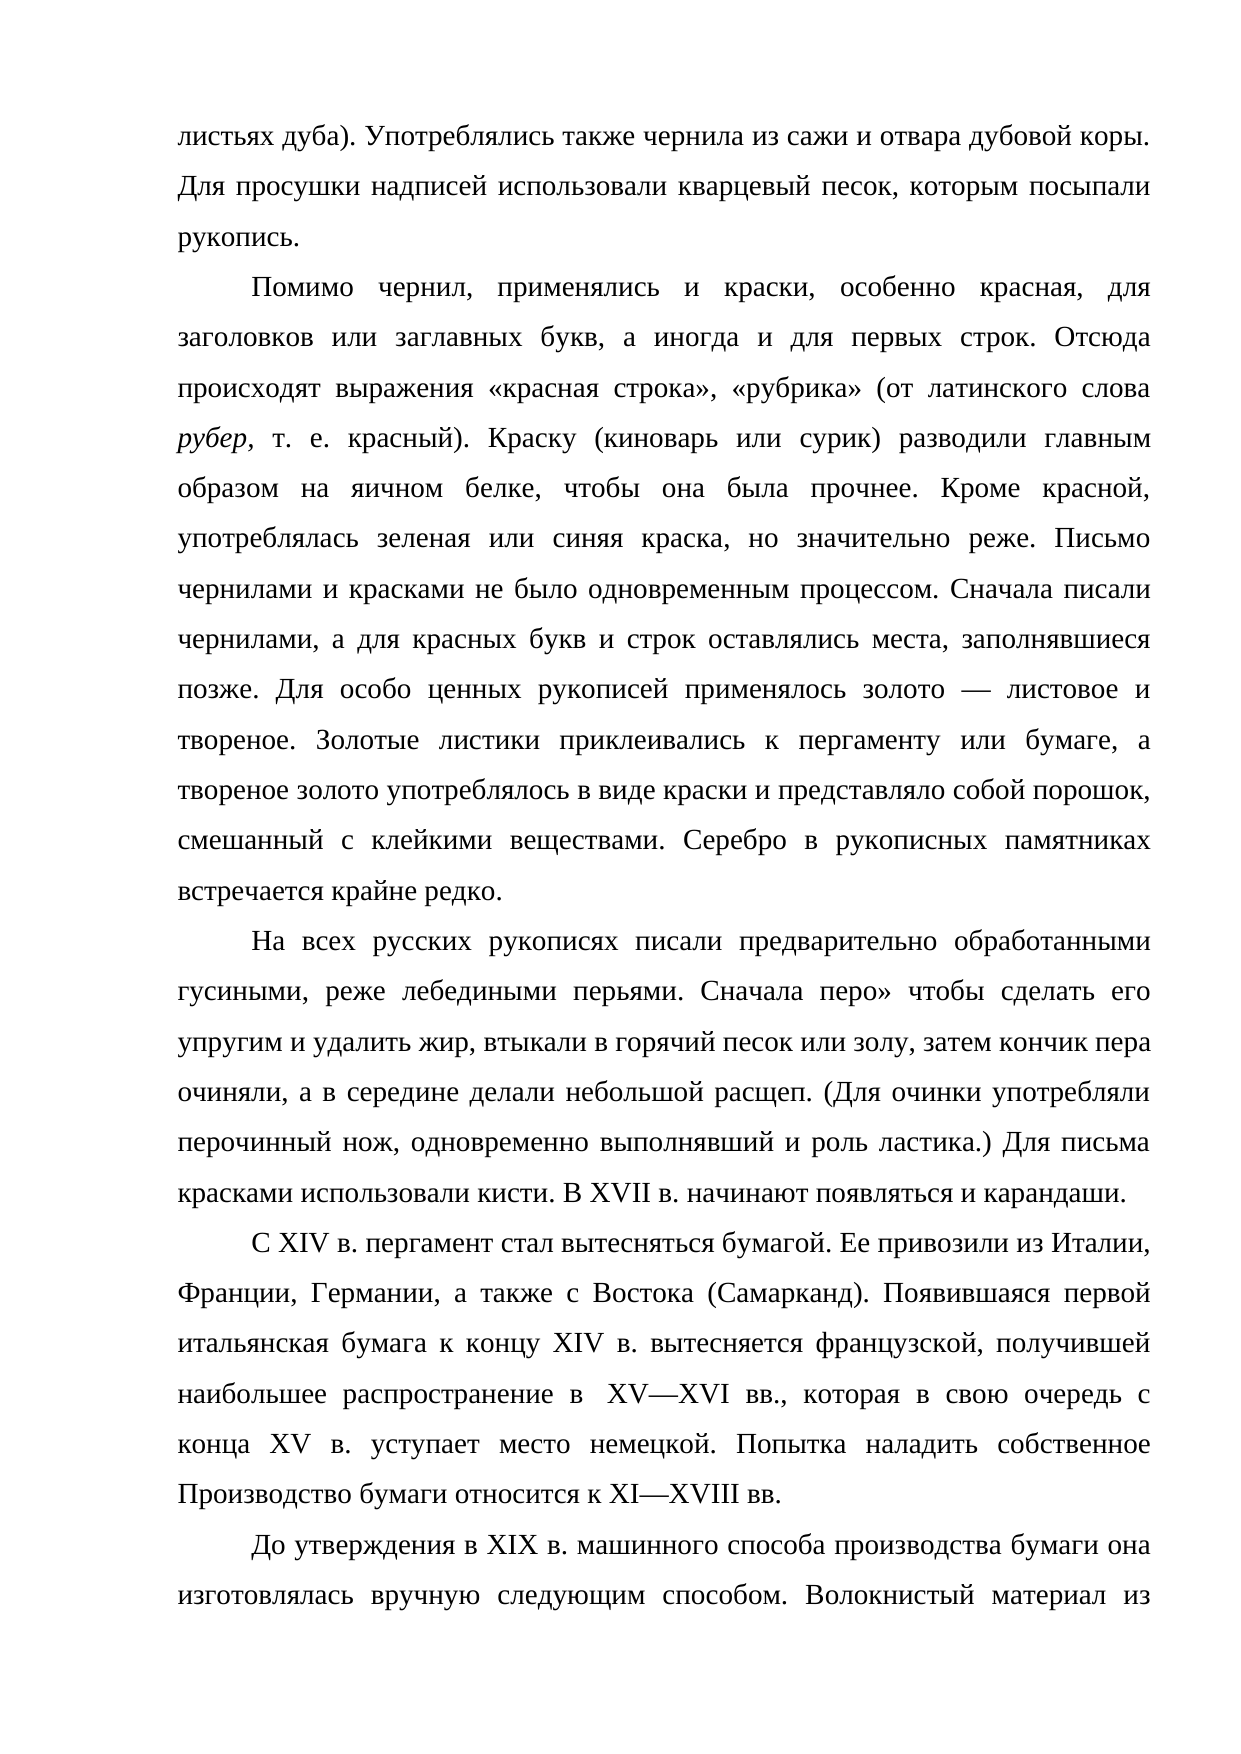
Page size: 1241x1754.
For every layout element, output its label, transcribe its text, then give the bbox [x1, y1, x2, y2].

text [177, 1527, 1152, 1611]
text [177, 118, 1152, 252]
text Помимо чернил, применялись и краски, особенно красная, для заголовков или заглавных букв, а иногда и для первых строк. Отсюда происходят выражения «красная строка», «рубрика» (от латинского слова рубер, т. е. красный). Краску (киноварь или сурик) разводили главным образом на яичном белке, чтобы она была прочнее. Кроме красной, употреблялась зеленая или синяя краска, но значительно реже. Письмо чернилами и красками не было одновременным процессом. Сначала писали чернилами, а для красных букв и строк оставлялись места, заполнявшиеся позже. Для особо ценных рукописей применялось золото — листовое и твореное. Золотые листики приклеивались к пергаменту или бумаге, а твореное золото употреблялось в виде краски и представляло собой порошок, смешанный с клейкими веществами. Серебро в рукописных памятниках встречается крайне редко. [177, 269, 1152, 906]
text С XIV в. пергамент стал вытесняться бумагой. Ее привозили из Италии, Франции, Германии, а также с Востока (Самарканд). Появившаяся первой итальянская бумага к концу XIV в. вытесняется французской, получившей наибольшее распространение в XV—XVI вв., которая в свою очередь с конца XV в. уступает место немецкой. Попытка наладить собственное Производство бумаги относится к XI—XVIII вв. [177, 1225, 1152, 1510]
text На всех русских рукописях писали предварительно обработанными гусиными, реже лебедиными перьями. Сначала перо» чтобы сделать его упругим и удалить жир, втыкали в горячий песок или золу, затем кончик пера очиняли, а в середине делали небольшой расщеп. (Для очинки употребляли перочинный нож, одновременно выполнявший и роль ластика.) Для письма красками использовали кисти. В XVII в. начинают появляться и карандаши. [177, 923, 1152, 1208]
